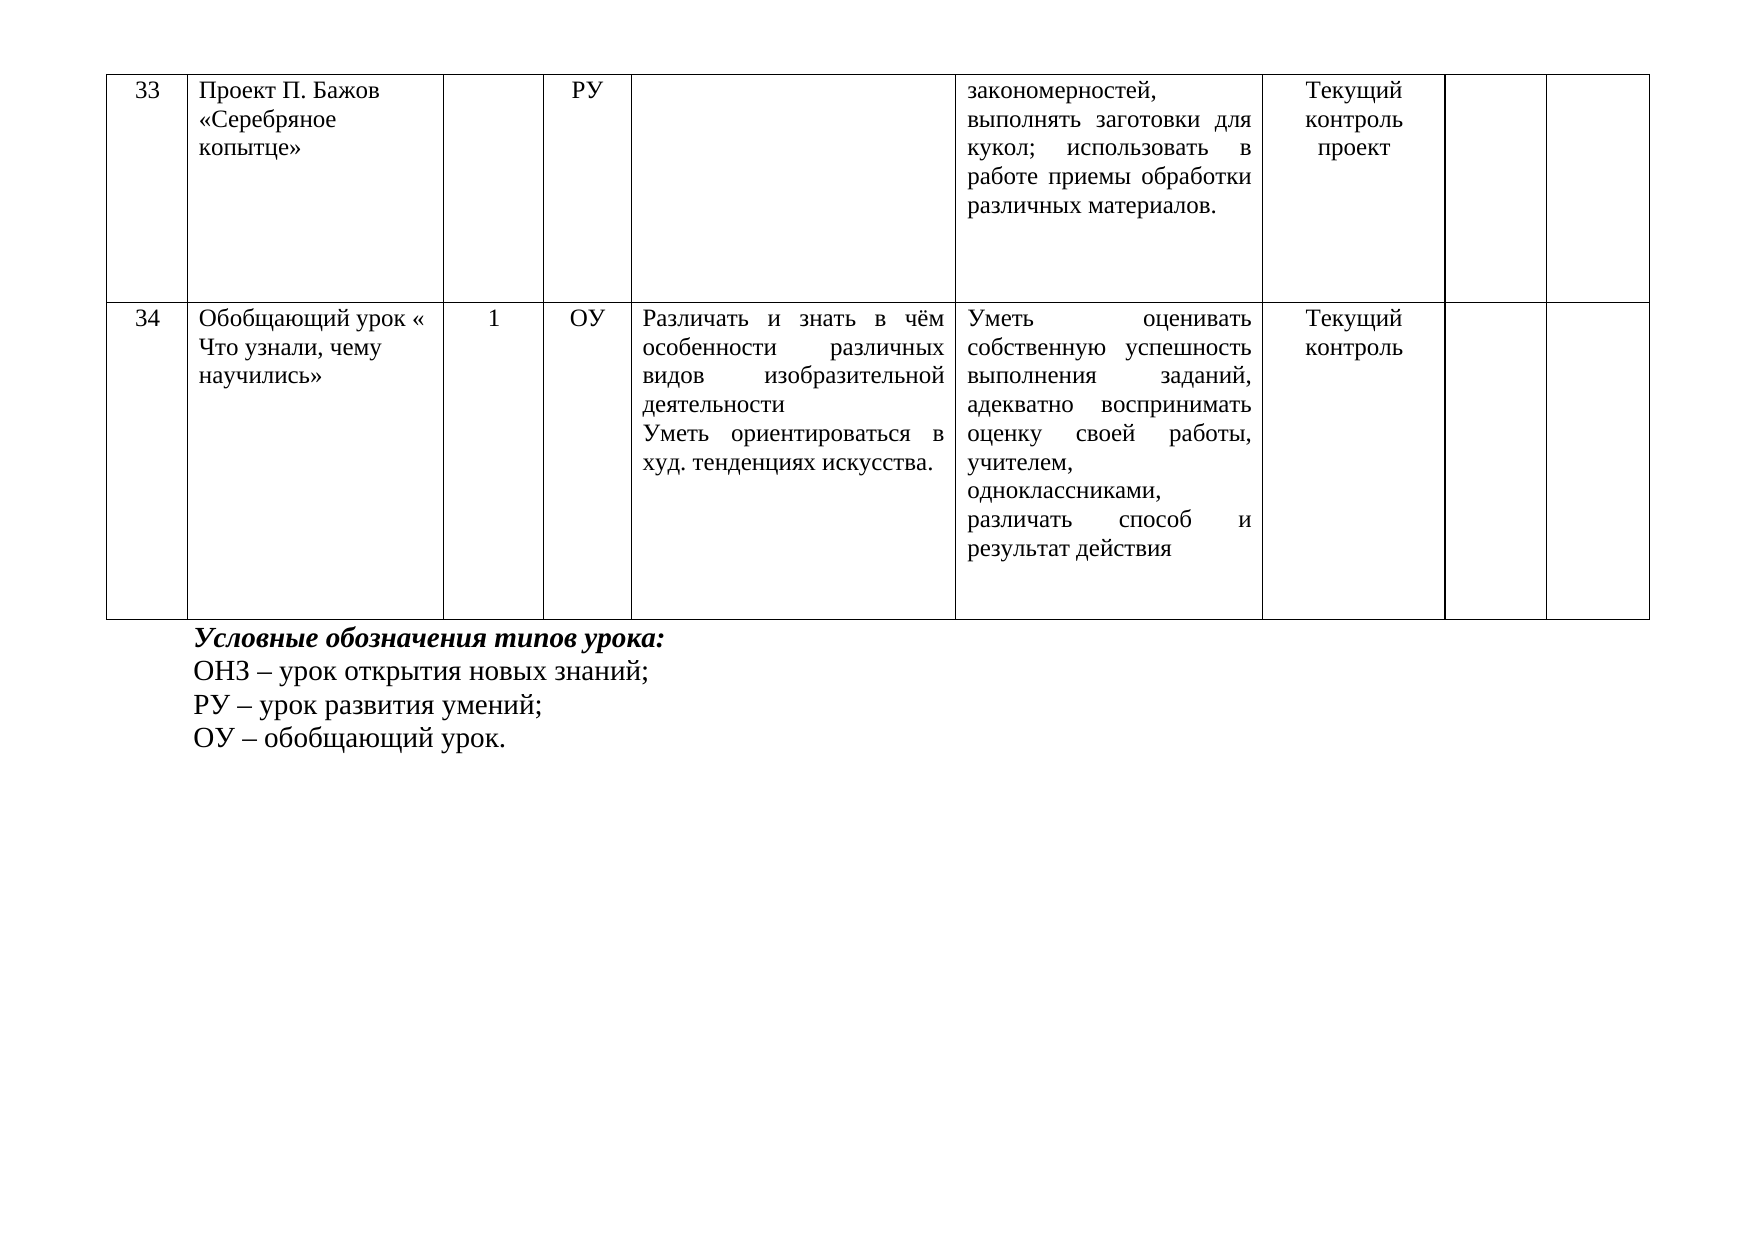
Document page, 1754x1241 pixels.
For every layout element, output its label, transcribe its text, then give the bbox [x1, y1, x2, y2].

table_cell [1446, 303, 1546, 619]
table_cell [1446, 75, 1546, 302]
table_cell РУ [544, 75, 631, 302]
text РУ – урок развития умений; [193, 687, 1636, 720]
text ОНЗ – урок открытия новых знаний; [193, 653, 1636, 687]
table_cell [1547, 75, 1649, 302]
table_cell Текущий контроль [1263, 303, 1444, 619]
table_cell Текущий контроль проект [1263, 75, 1444, 302]
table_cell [188, 75, 443, 302]
table_cell 34 [107, 303, 187, 619]
text Условные обозначения типов урока: [193, 620, 1636, 653]
table_cell 33 [107, 75, 187, 302]
table_cell 1 [444, 303, 543, 619]
table_cell [1547, 303, 1649, 619]
text ОУ – обобщающий урок. [193, 720, 1636, 754]
table_cell Различать и знать в чём особенности различных видов изобразительной деятельности Уметь ориентироваться в худ. тенденциях искусства. [632, 303, 955, 619]
table_cell Уметь оценивать собственную успешность выполнения заданий, адекватно воспринимать оценку своей работы, учителем, одноклассниками, различать способ и результат действия [956, 303, 1262, 619]
table_cell ОУ [544, 303, 631, 619]
table_cell Обобщающий урок « Что узнали, чему научились» [188, 303, 443, 619]
